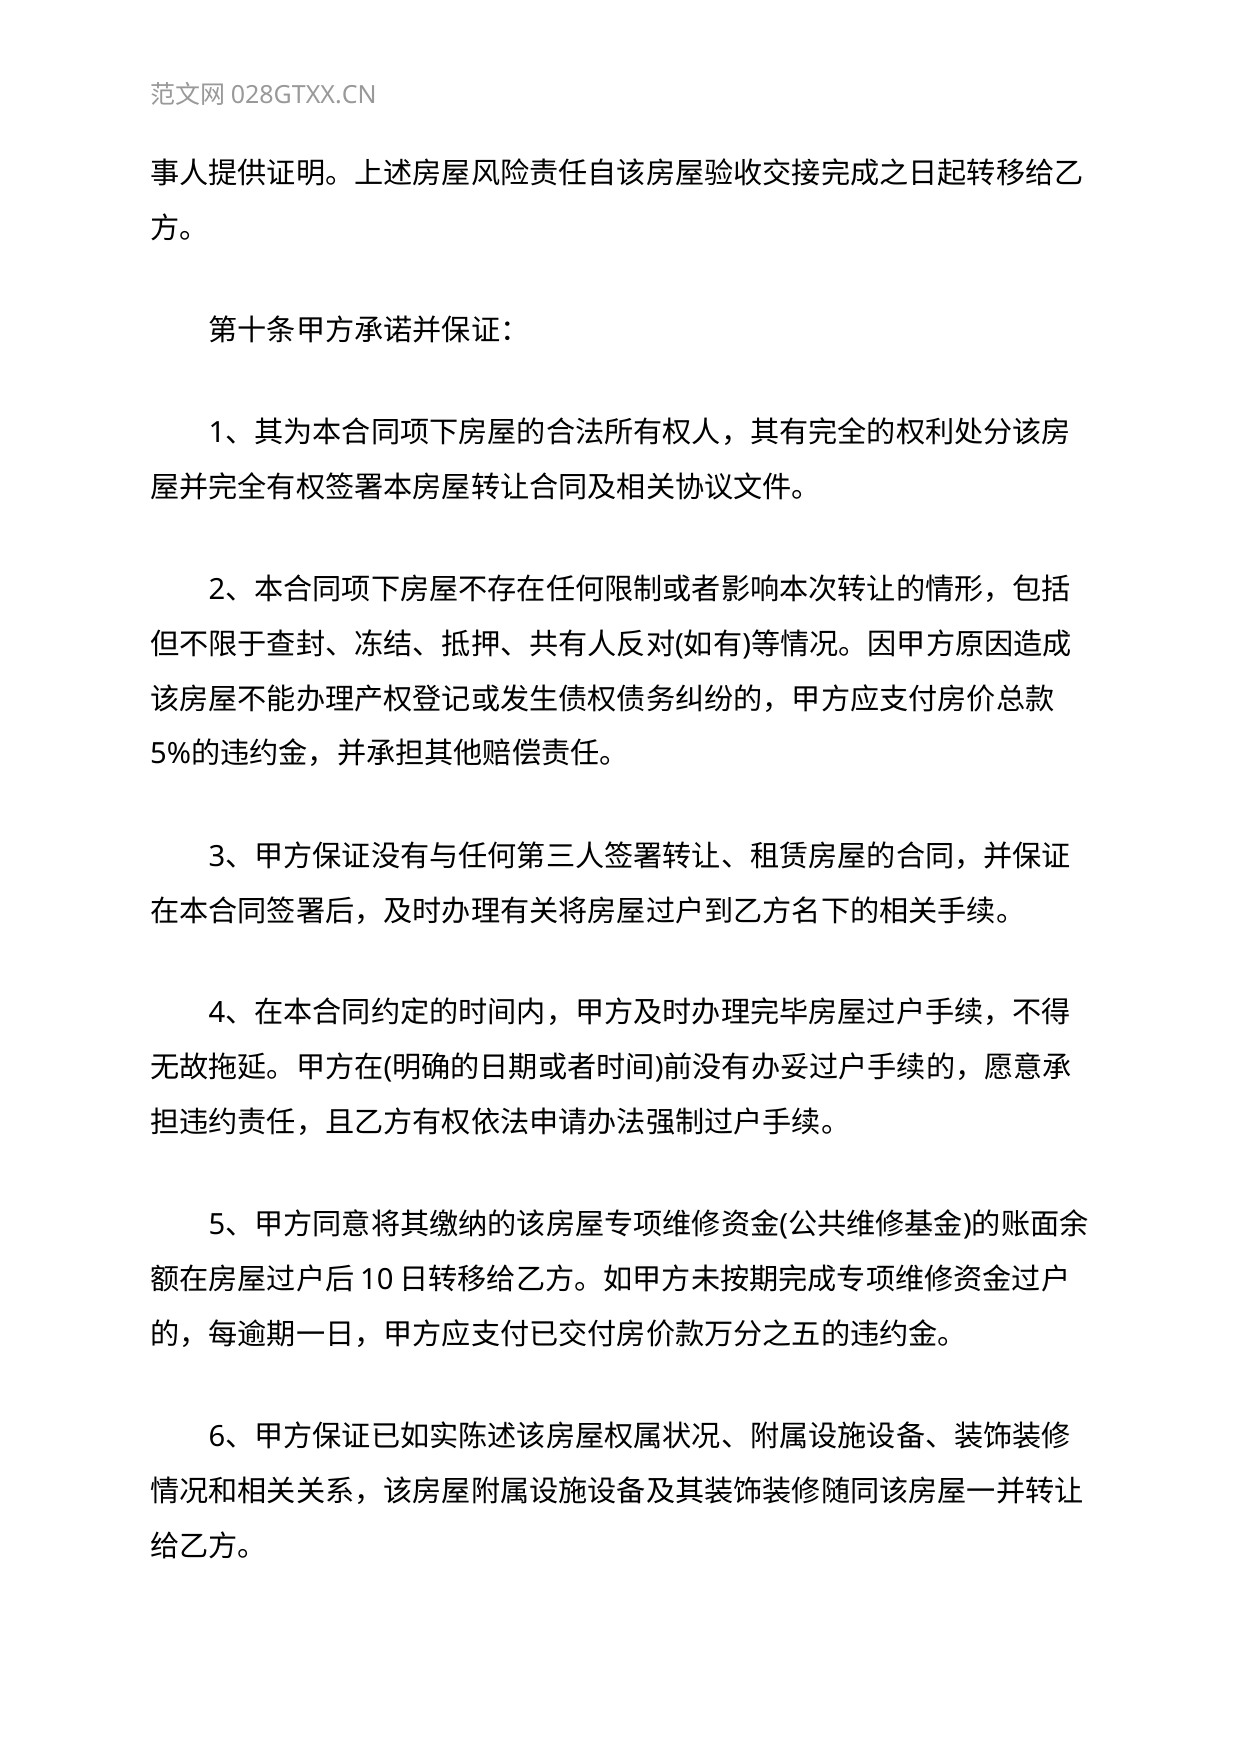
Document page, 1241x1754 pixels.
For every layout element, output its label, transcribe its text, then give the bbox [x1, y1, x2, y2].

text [150, 150, 1090, 247]
text 第十条甲方承诺并保证： [150, 307, 1090, 349]
text 6、甲方保证已如实陈述该房屋权属状况、附属设施设备、装饰装修情况和相关关系，该房屋附属设施设备及其装饰装修随同该房屋一并转让给乙方。 [150, 1412, 1090, 1564]
text 4、在本合同约定的时间内，甲方及时办理完毕房屋过户手续，不得无故拖延。甲方在(明确的日期或者时间)前没有办妥过户手续的，愿意承担违约责任，且乙方有权依法申请办法强制过户手续。 [150, 989, 1090, 1141]
text 1、其为本合同项下房屋的合法所有权人，其有完全的权利处分该房屋并完全有权签署本房屋转让合同及相关协议文件。 [150, 408, 1090, 506]
text 3、甲方保证没有与任何第三人签署转让、租赁房屋的合同，并保证在本合同签署后，及时办理有关将房屋过户到乙方名下的相关手续。 [150, 832, 1090, 929]
text 5、甲方同意将其缴纳的该房屋专项维修资金(公共维修基金)的账面余额在房屋过户后10日转移给乙方。如甲方未按期完成专项维修资金过户的，每逾期一日，甲方应支付已交付房价款万分之五的违约金。 [150, 1201, 1090, 1353]
text 2、本合同项下房屋不存在任何限制或者影响本次转让的情形，包括但不限于查封、冻结、抵押、共有人反对(如有)等情况。因甲方原因造成该房屋不能办理产权登记或发生债权债务纠纷的，甲方应支付房价总款5%的违约金，并承担其他赔偿责任。 [150, 565, 1090, 772]
